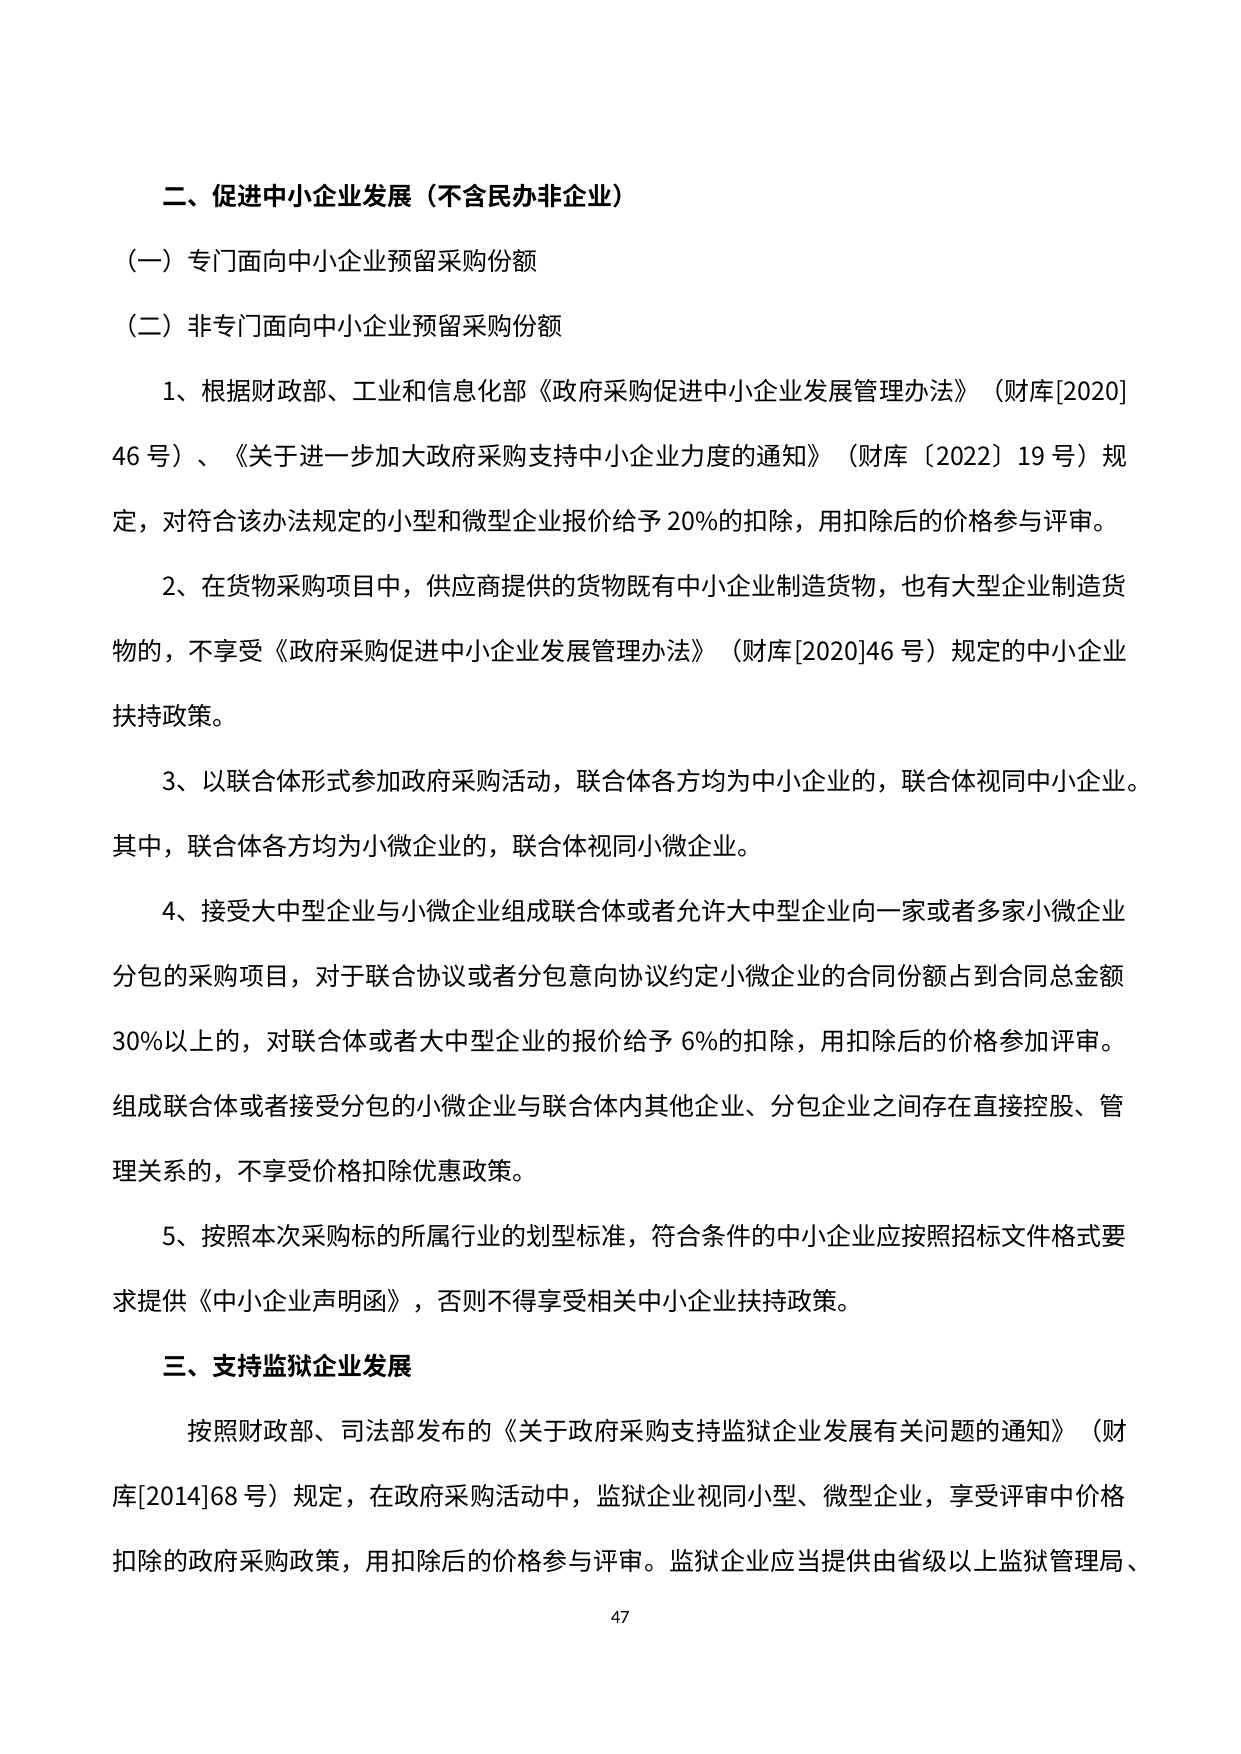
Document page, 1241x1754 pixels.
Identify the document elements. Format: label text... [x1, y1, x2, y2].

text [112, 1397, 1128, 1592]
text 4、接受大中型企业与小微企业组成联合体或者允许大中型企业向一家或者多家小微企业分包的采购项目，对于联合协议或者分包意向协议约定小微企业的合同份额占到合同总金额 30%以上的，对联合体或者大中型企业的报价给予6%的扣除，用扣除后的价格参加评审。组成联合体或者接受分包的小微企业与联合体内其他企业、分包企业之间存在直接控股、管理关系的，不享受价格扣除优惠政策。 [112, 877, 1128, 1202]
text 三、支持监狱企业发展 [112, 1332, 1128, 1397]
text 3、以联合体形式参加政府采购活动，联合体各方均为中小企业的，联合体视同中小企业。其中，联合体各方均为小微企业的，联合体视同小微企业。 [112, 747, 1128, 877]
text 二、促进中小企业发展（不含民办非企业） [112, 162, 1128, 227]
text （一）专门面向中小企业预留采购份额 [112, 227, 1128, 292]
text 1、根据财政部、工业和信息化部《政府采购促进中小企业发展管理办法》（财库[2020]46 号）、《关于进一步加大政府采购支持中小企业力度的通知》（财库〔2022〕19 号）规定，对符合该办法规定的小型和微型企业报价给予20%的扣除，用扣除后的价格参与评审。 [112, 357, 1128, 552]
text 5、按照本次采购标的所属行业的划型标准，符合条件的中小企业应按照招标文件格式要求提供《中小企业声明函》，否则不得享受相关中小企业扶持政策。 [112, 1202, 1128, 1332]
text （二）非专门面向中小企业预留采购份额 [112, 292, 1128, 357]
text 2、在货物采购项目中，供应商提供的货物既有中小企业制造货物，也有大型企业制造货物的，不享受《政府采购促进中小企业发展管理办法》（财库[2020]46 号）规定的中小企业扶持政策。 [112, 552, 1128, 747]
